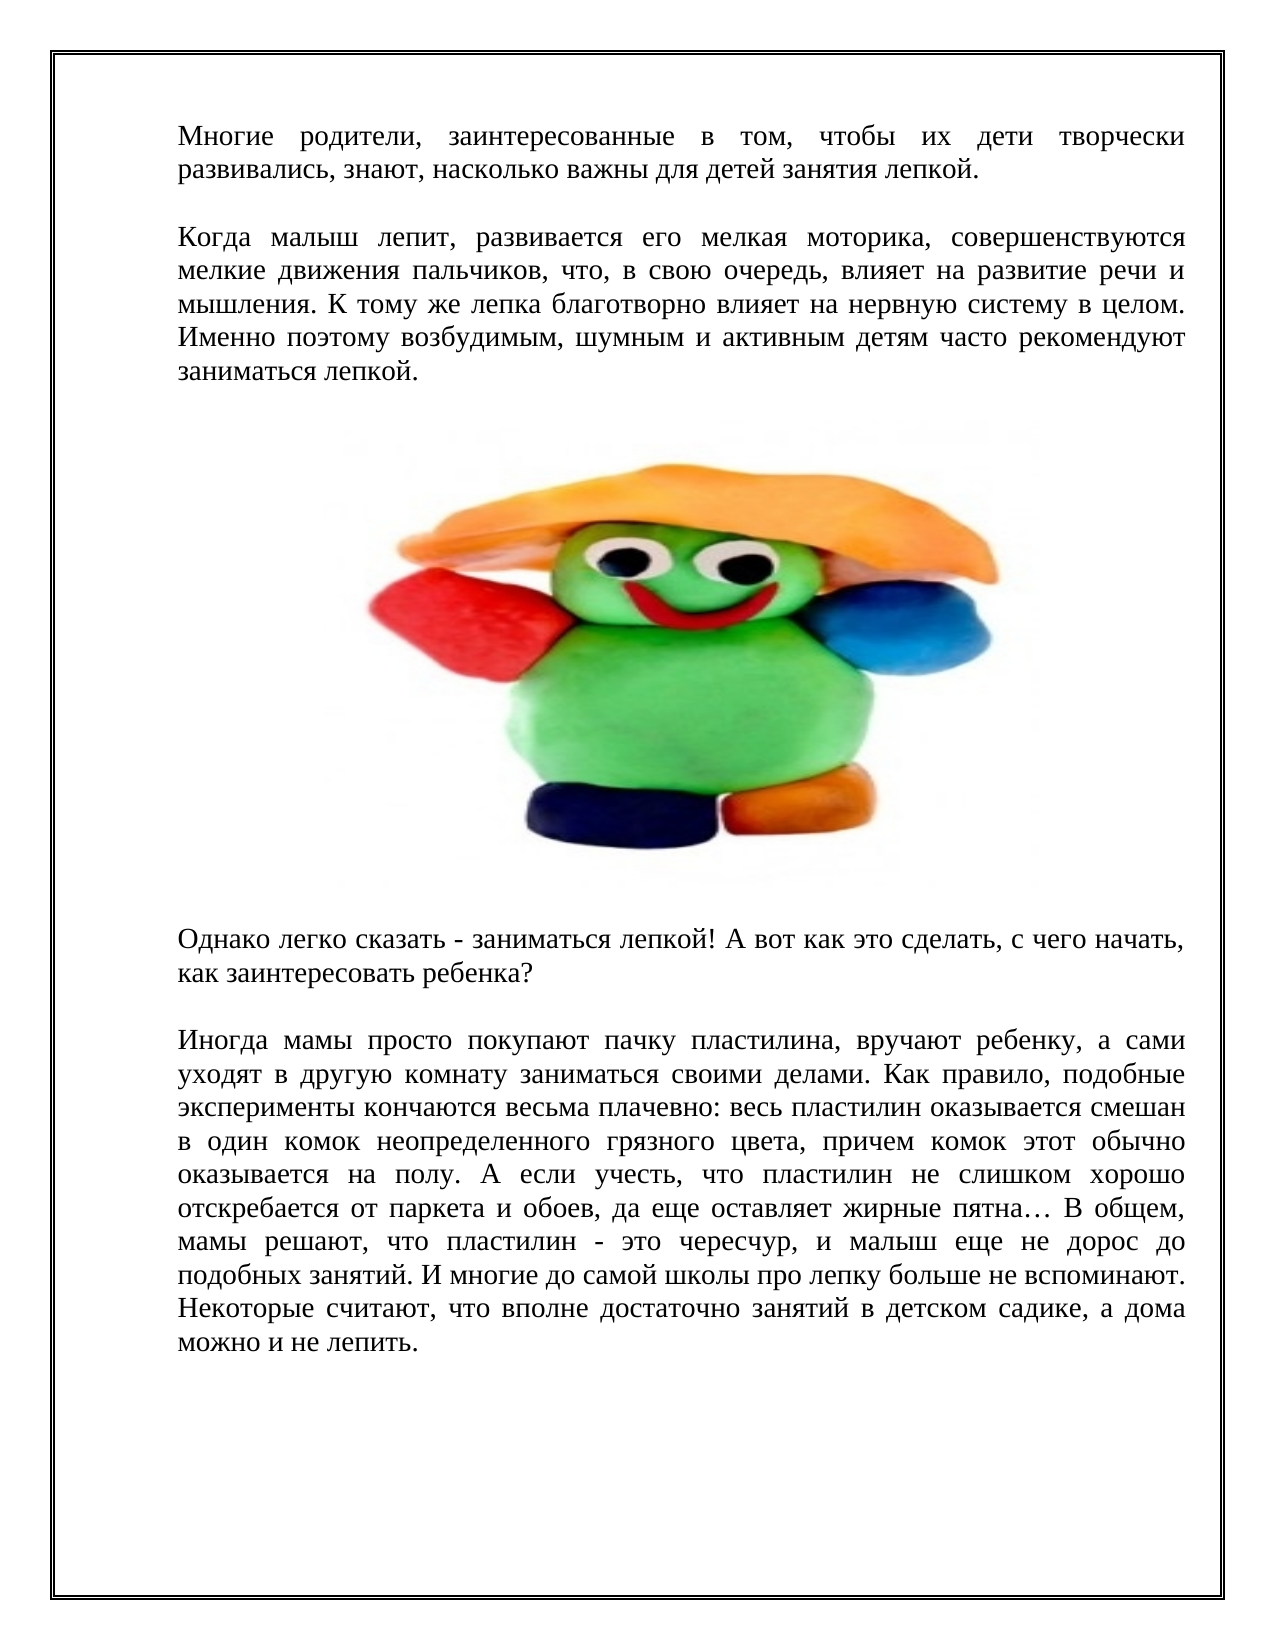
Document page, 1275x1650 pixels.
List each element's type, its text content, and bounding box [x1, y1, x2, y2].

text Однако легко сказать - заниматься лепкой! А вот как это сделать, с чего начать, как заинтересовать ребенка? [177, 922, 1186, 989]
text Когда малыш лепит, развивается его мелкая моторика, совершенствуются мелкие движения пальчиков, что, в свою очередь, влияет на развитие речи и мышления. К тому же лепка благотворно влияет на нервную систему в целом. Именно поэтому возбудимым, шумным и активным детям часто рекомендуют заниматься лепкой. [177, 219, 1186, 386]
picture [323, 420, 1041, 888]
text Иногда мамы просто покупают пачку пластилина, вручают ребенку, а сами уходят в другую комнату заниматься своими делами. Как правило, подобные эксперименты кончаются весьма плачевно: весь пластилин оказывается смешан в один комок неопределенного грязного цвета, причем комок этот обычно оказывается на полу. А если учесть, что пластилин не слишком хорошо отскребается от паркета и обоев, да еще оставляет жирные пятна… В общем, мамы решают, что пластилин - это чересчур, и малыш еще не дорос до подобных занятий. И многие до самой школы про лепку больше не вспоминают. Некоторые считают, что вполне достаточно занятий в детском садике, а дома можно и не лепить. [177, 1022, 1186, 1358]
text Многие родители, заинтересованные в том, чтобы их дети творчески развивались, знают, насколько важны для детей занятия лепкой. [177, 118, 1186, 185]
